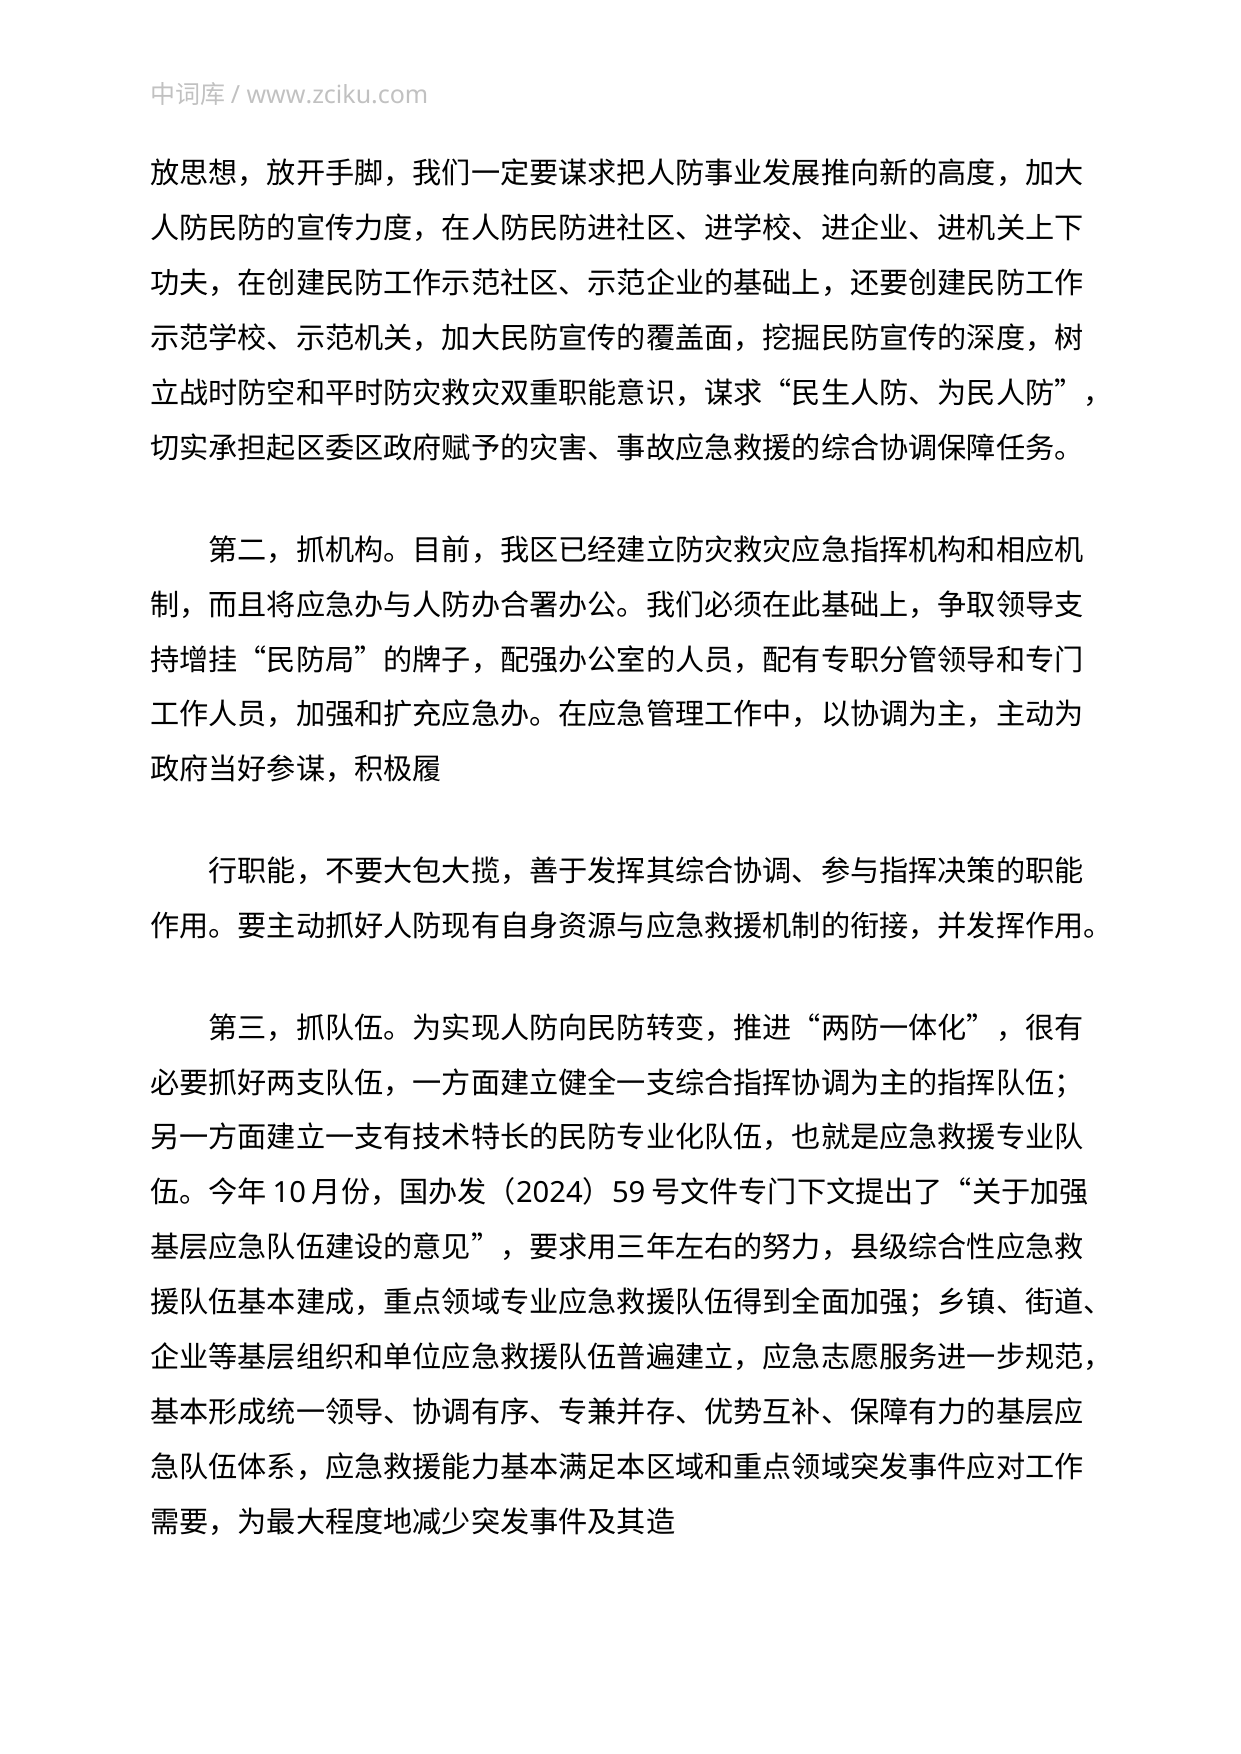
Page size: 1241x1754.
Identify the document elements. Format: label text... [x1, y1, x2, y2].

text 第二，抓机构。目前，我区已经建立防灾救灾应急指挥机构和相应机制，而且将应急办与人防办合署办公。我们必须在此基础上，争取领导支持增挂“民防局”的牌子，配强办公室的人员，配有专职分管领导和专门工作人员，加强和扩充应急办。在应急管理工作中，以协调为主，主动为政府当好参谋，积极履 [150, 526, 1090, 788]
text 第三，抓队伍。为实现人防向民防转变，推进“两防一体化”，很有必要抓好两支队伍，一方面建立健全一支综合指挥协调为主的指挥队伍；另一方面建立一支有技术特长的民防专业化队伍，也就是应急救援专业队伍。今年10月份，国办发（2024）59号文件专门下文提出了“关于加强基层应急队伍建设的意见”，要求用三年左右的努力，县级综合性应急救援队伍基本建成，重点领域专业应急救援队伍得到全面加强；乡镇、街道、企业等基层组织和单位应急救援队伍普遍建立，应急志愿服务进一步规范，基本形成统一领导、协调有序、专兼并存、优势互补、保障有力的基层应急队伍体系，应急救援能力基本满足本区域和重点领域突发事件应对工作需要，为最大程度地减少突发事件及其造 [150, 1004, 1090, 1541]
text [150, 150, 1090, 467]
text 行职能，不要大包大揽，善于发挥其综合协调、参与指挥决策的职能作用。要主动抓好人防现有自身资源与应急救援机制的衔接，并发挥作用。 [150, 848, 1090, 945]
